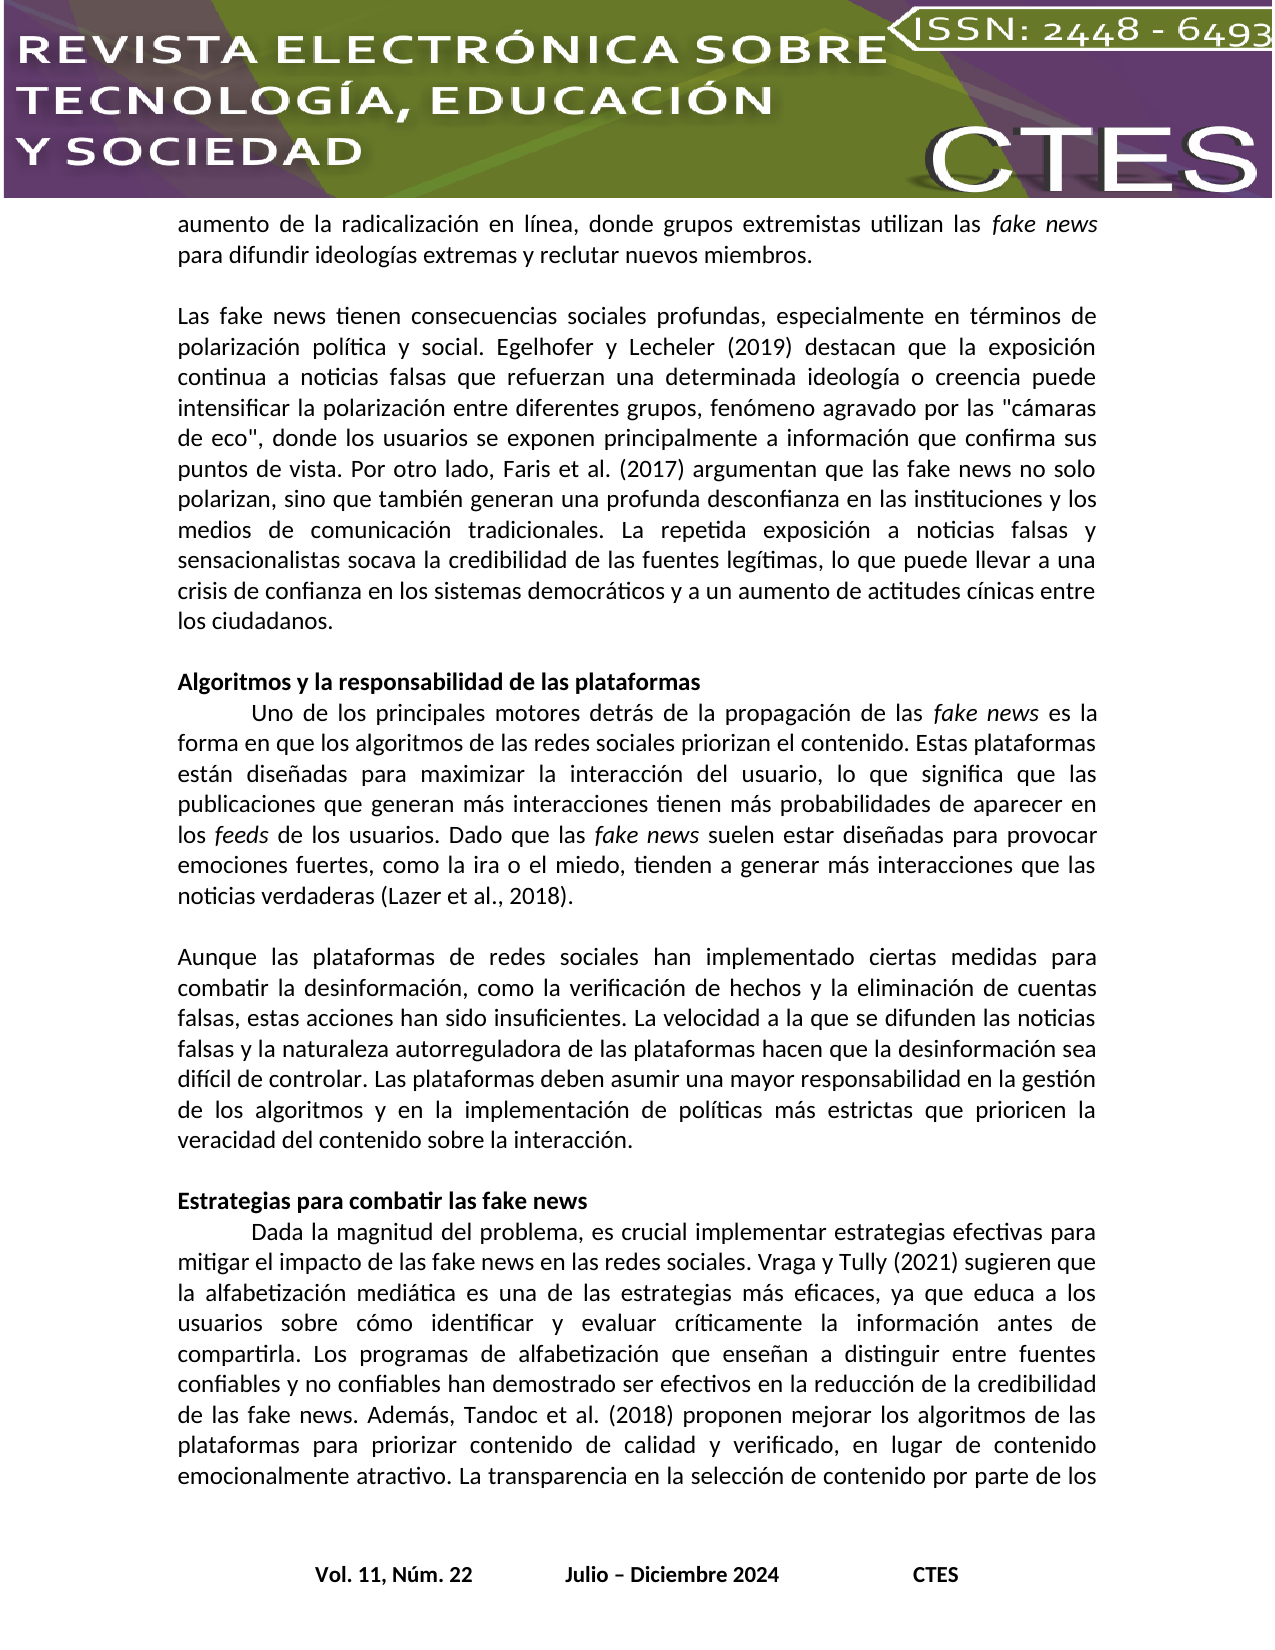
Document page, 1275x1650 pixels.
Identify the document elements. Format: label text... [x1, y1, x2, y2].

text Uno de los principales motores detrás de la propagación de las fake news es la forma en que los algoritmos de las redes sociales priorizan el contenido. Estas plataformas están diseñadas para maximizar la interacción del usuario, lo que significa que las publicaciones que generan más interacciones tienen más probabilidades de aparecer en los feeds de los usuarios. Dado que las fake news suelen estar diseñadas para provocar emociones fuertes, como la ira o el miedo, tienden a generar más interacciones que las noticias verdaderas (Lazer et al., 2018). [177, 697, 1098, 911]
text Las fake news tienen consecuencias sociales profundas, especialmente en términos de polarización política y social. Egelhofer y Lecheler (2019) destacan que la exposición continua a noticias falsas que refuerzan una determinada ideología o creencia puede intensificar la polarización entre diferentes grupos, fenómeno agravado por las "cámaras de eco", donde los usuarios se exponen principalmente a información que confirma sus puntos de vista. Por otro lado, Faris et al. (2017) argumentan que las fake news no solo polarizan, sino que también generan una profunda desconfianza en las instituciones y los medios de comunicación tradicionales. La repetida exposición a noticias falsas y sensacionalistas socava la credibilidad de las fuentes legítimas, lo que puede llevar a una crisis de confianza en los sistemas democráticos y a un aumento de actitudes cínicas entre los ciudadanos. [177, 300, 1098, 636]
text Estrategias para combatir las fake news [177, 1185, 1098, 1216]
picture [0, 0, 1271, 197]
text Algoritmos y la responsabilidad de las plataformas [177, 666, 1098, 697]
text Aunque las plataformas de redes sociales han implementado ciertas medidas para combatir la desinformación, como la verificación de hechos y la eliminación de cuentas falsas, estas acciones han sido insuficientes. La velocidad a la que se difunden las noticias falsas y la naturaleza autorreguladora de las plataformas hacen que la desinformación sea difícil de controlar. Las plataformas deben asumir una mayor responsabilidad en la gestión de los algoritmos y en la implementación de políticas más estrictas que prioricen la veracidad del contenido sobre la interacción. [177, 941, 1098, 1155]
